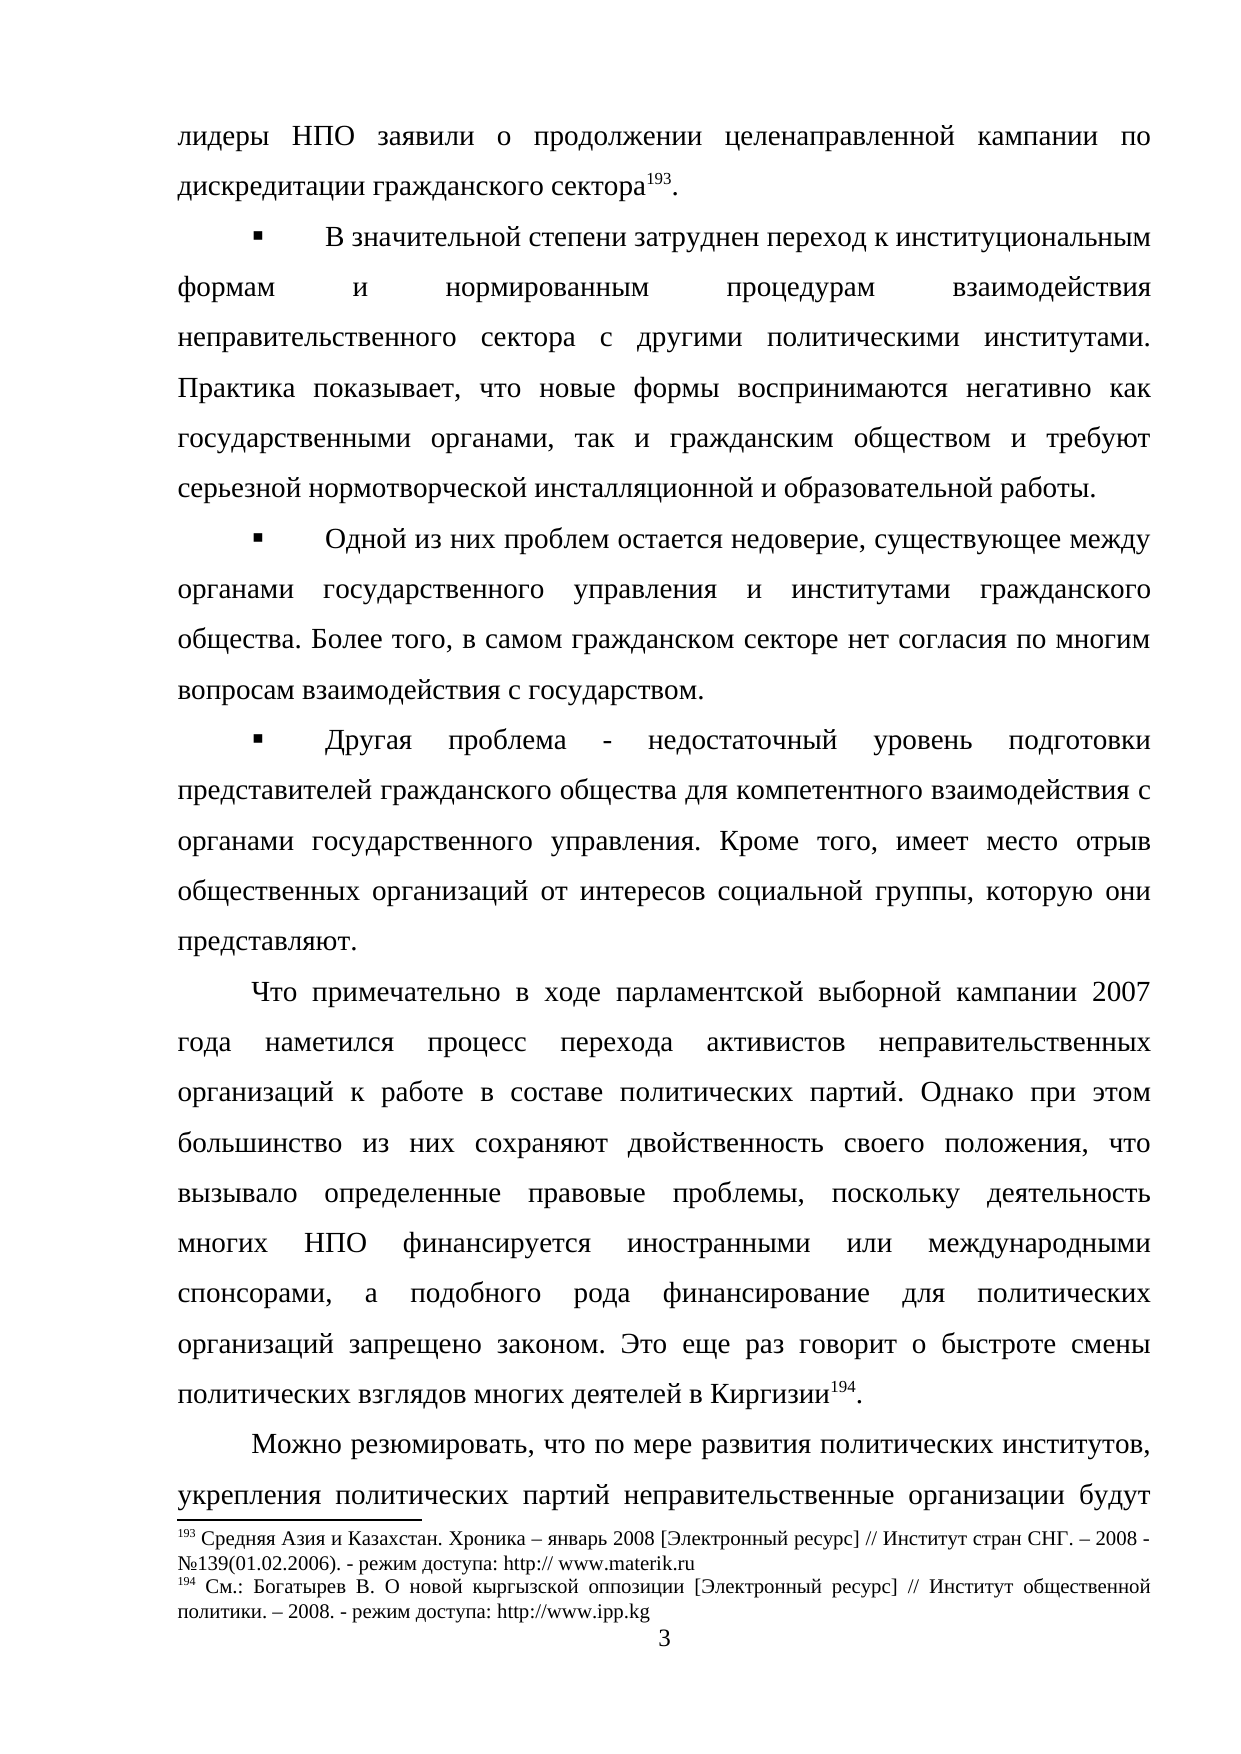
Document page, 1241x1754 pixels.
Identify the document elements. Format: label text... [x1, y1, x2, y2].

list Одной из них проблем остается недоверие, существующее между органами государственного управления и институтами гражданского общества. Более того, в самом гражданском секторе нет согласия по многим вопросам взаимодействия с государством. [177, 521, 1152, 705]
list В значительной степени затруднен переход к институциональным формам и нормированным процедурам взаимодействия неправительственного сектора с другими политическими институтами. Практика показывает, что новые формы воспринимаются негативно как государственными органами, так и гражданским обществом и требуют серьезной нормотворческой инсталляционной и образовательной работы. [177, 219, 1152, 504]
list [177, 118, 1152, 202]
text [177, 1427, 1152, 1510]
list Другая проблема - недостаточный уровень подготовки представителей гражданского общества для компетентного взаимодействия с органами государственного управления. Кроме того, имеет место отрыв общественных организаций от интересов социальной группы, которую они представляют. [177, 722, 1152, 957]
text Что примечательно в ходе парламентской выборной кампании 2007 года наметился процесс перехода активистов неправительственных организаций к работе в составе политических партий. Однако при этом большинство из них сохраняют двойственность своего положения, что вызывало определенные правовые проблемы, поскольку деятельность многих НПО финансируется иностранными или международными спонсорами, а подобного рода финансирование для политических организаций запрещено законом. Это еще раз говорит о быстроте смены политических взглядов многих деятелей в Киргизии. [177, 974, 1152, 1410]
